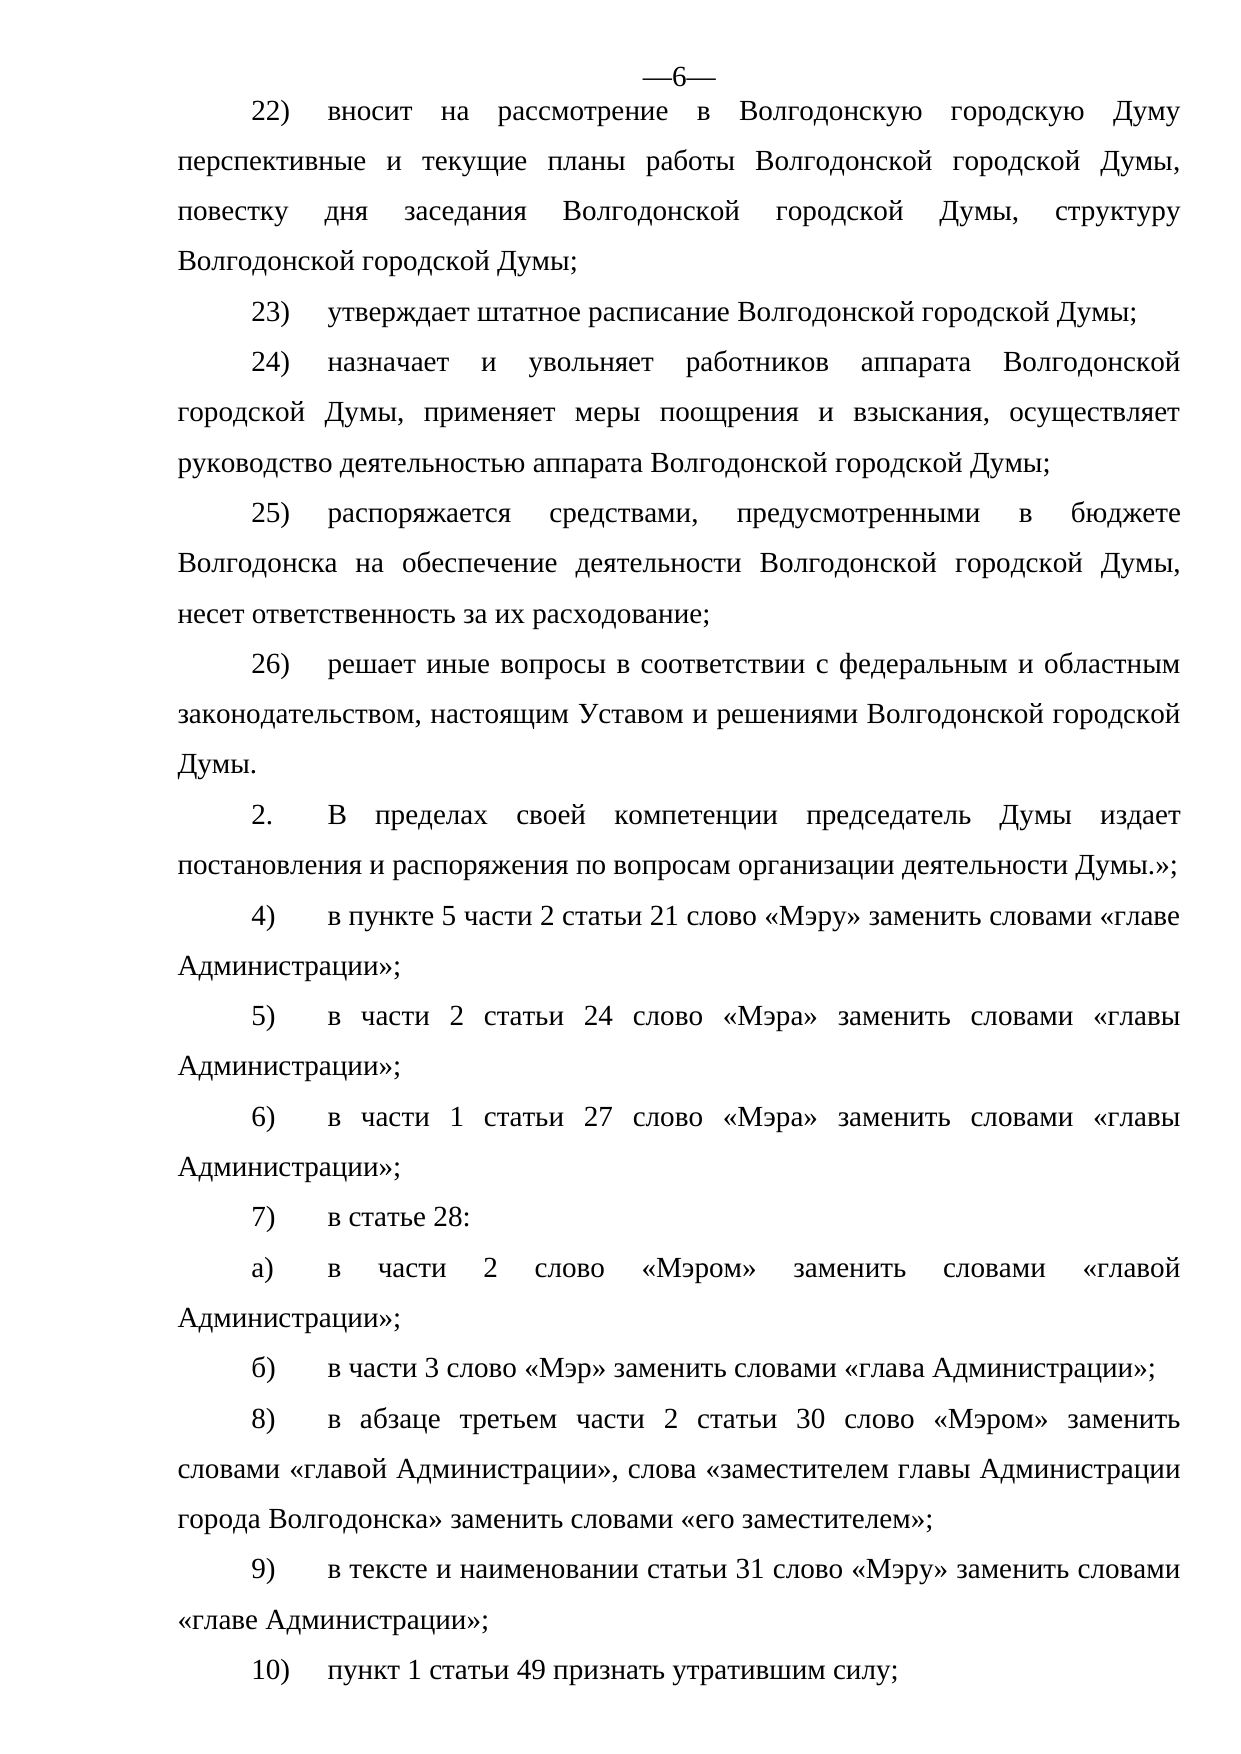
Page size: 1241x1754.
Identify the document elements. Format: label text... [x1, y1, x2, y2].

text 23) утверждает штатное расписание Волгодонской городской Думы; [177, 294, 1181, 327]
text б) в части 3 слово «Мэр» заменить словами «глава Администрации»; [177, 1350, 1181, 1384]
text 8) в абзаце третьем части 2 статьи 30 слово «Мэром» заменить словами «главой Администрации», слова «заместителем главы Администрации города Волгодонска» заменить словами «его заместителем»; [177, 1401, 1181, 1535]
text 2. В пределах своей компетенции председатель Думы издает постановления и распоряжения по вопросам организации деятельности Думы.»; [177, 797, 1181, 881]
text 22) вносит на рассмотрение в Волгодонскую городскую Думу перспективные и текущие планы работы Волгодонской городской Думы, повестку дня заседания Волгодонской городской Думы, структуру Волгодонской городской Думы; [177, 93, 1181, 277]
text 6) в части 1 статьи 27 слово «Мэра» заменить словами «главы Администрации»; [177, 1099, 1181, 1183]
text 10) пункт 1 статьи 49 признать утратившим силу; [177, 1652, 1181, 1686]
text 24) назначает и увольняет работников аппарата Волгодонской городской Думы, применяет меры поощрения и взыскания, осуществляет руководство деятельностью аппарата Волгодонской городской Думы; [177, 344, 1181, 478]
text 9) в тексте и наименовании статьи 31 слово «Мэру» заменить словами «главе Администрации»; [177, 1552, 1181, 1636]
text 5) в части 2 статьи 24 слово «Мэра» заменить словами «главы Администрации»; [177, 998, 1181, 1082]
text а) в части 2 слово «Мэром» заменить словами «главой Администрации»; [177, 1250, 1181, 1334]
text 4) в пункте 5 части 2 статьи 21 слово «Мэру» заменить словами «главе Администрации»; [177, 898, 1181, 981]
text 25) распоряжается средствами, предусмотренными в бюджете Волгодонска на обеспечение деятельности Волгодонской городской Думы, несет ответственность за их расходование; [177, 495, 1181, 629]
text 7) в статье 28: [177, 1199, 1181, 1233]
text 26) решает иные вопросы в соответствии с федеральным и областным законодательством, настоящим Уставом и решениями Волгодонской городской Думы. [177, 646, 1181, 780]
